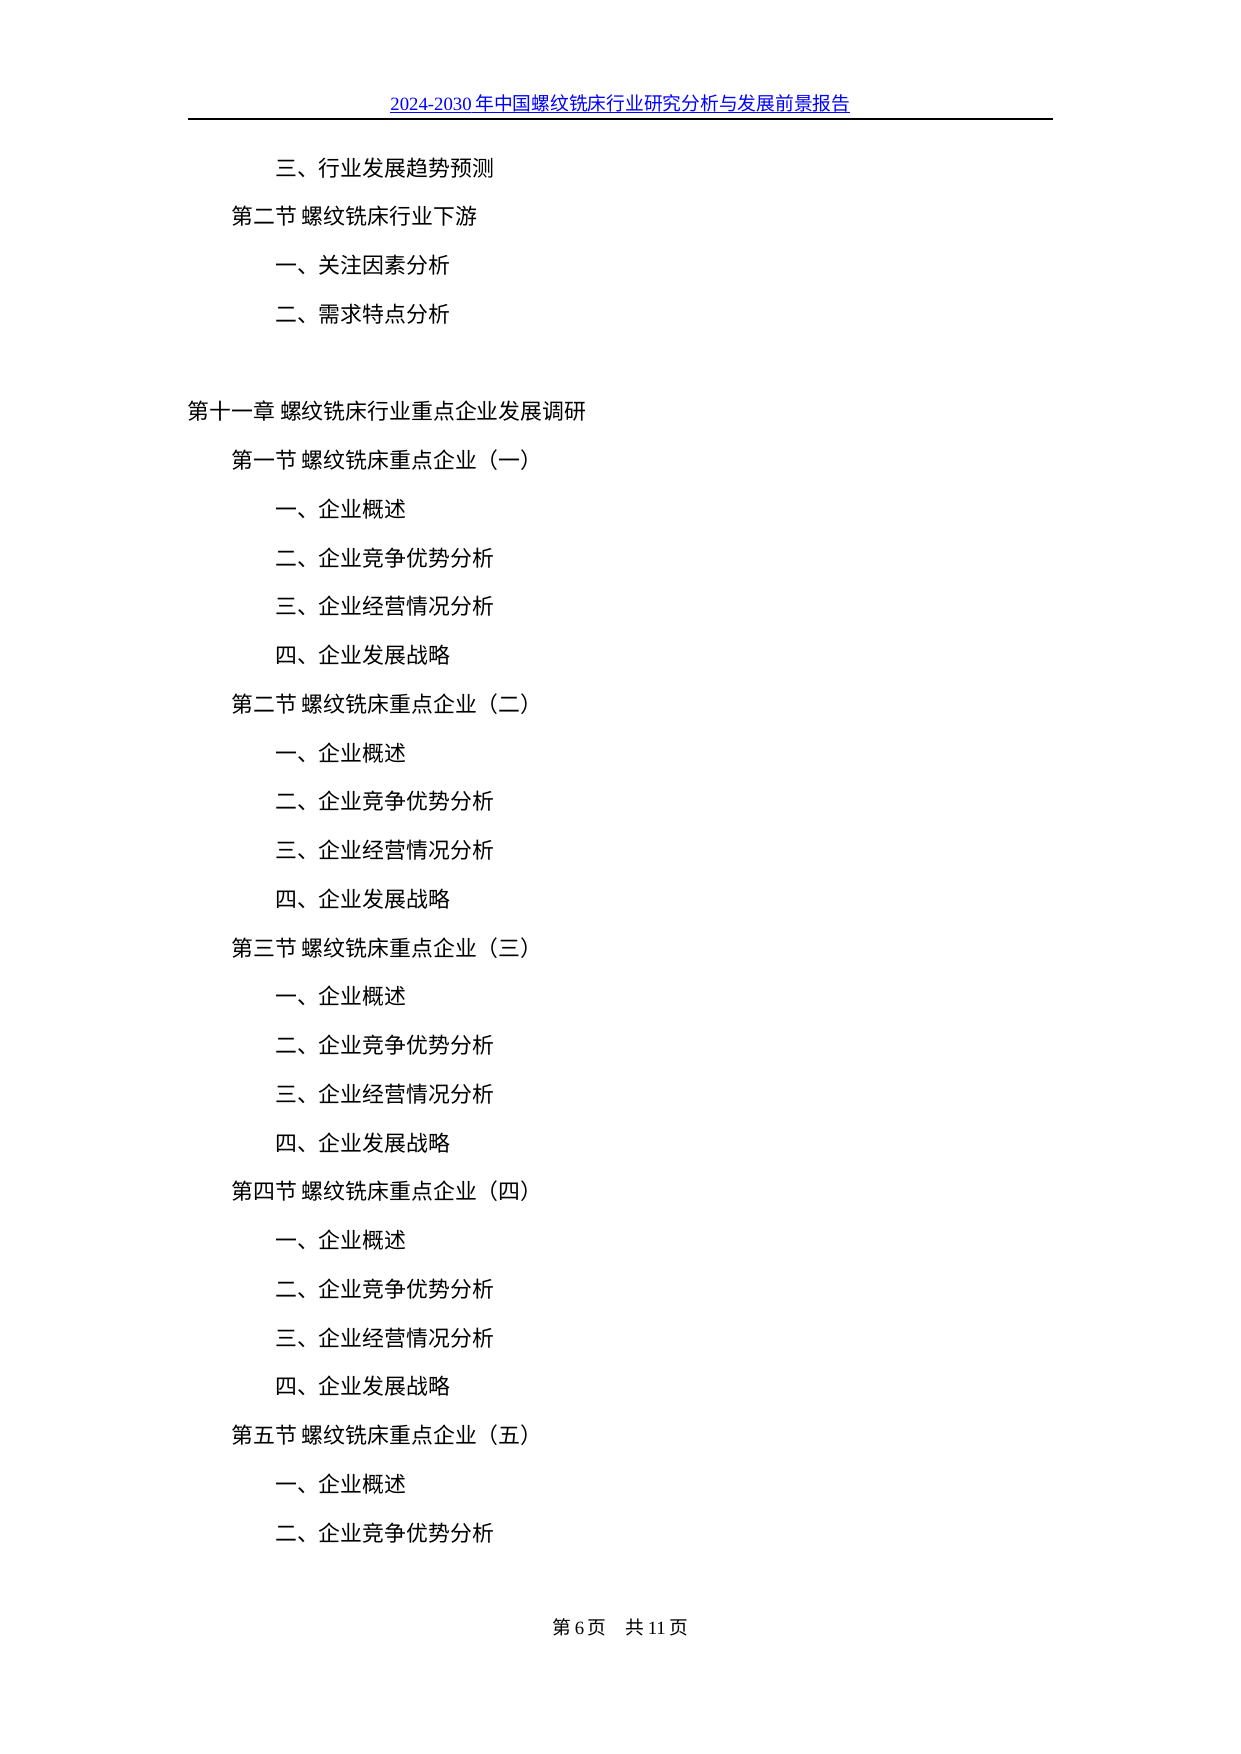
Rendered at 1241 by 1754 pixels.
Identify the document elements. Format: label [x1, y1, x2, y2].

text [187, 150, 1053, 1548]
